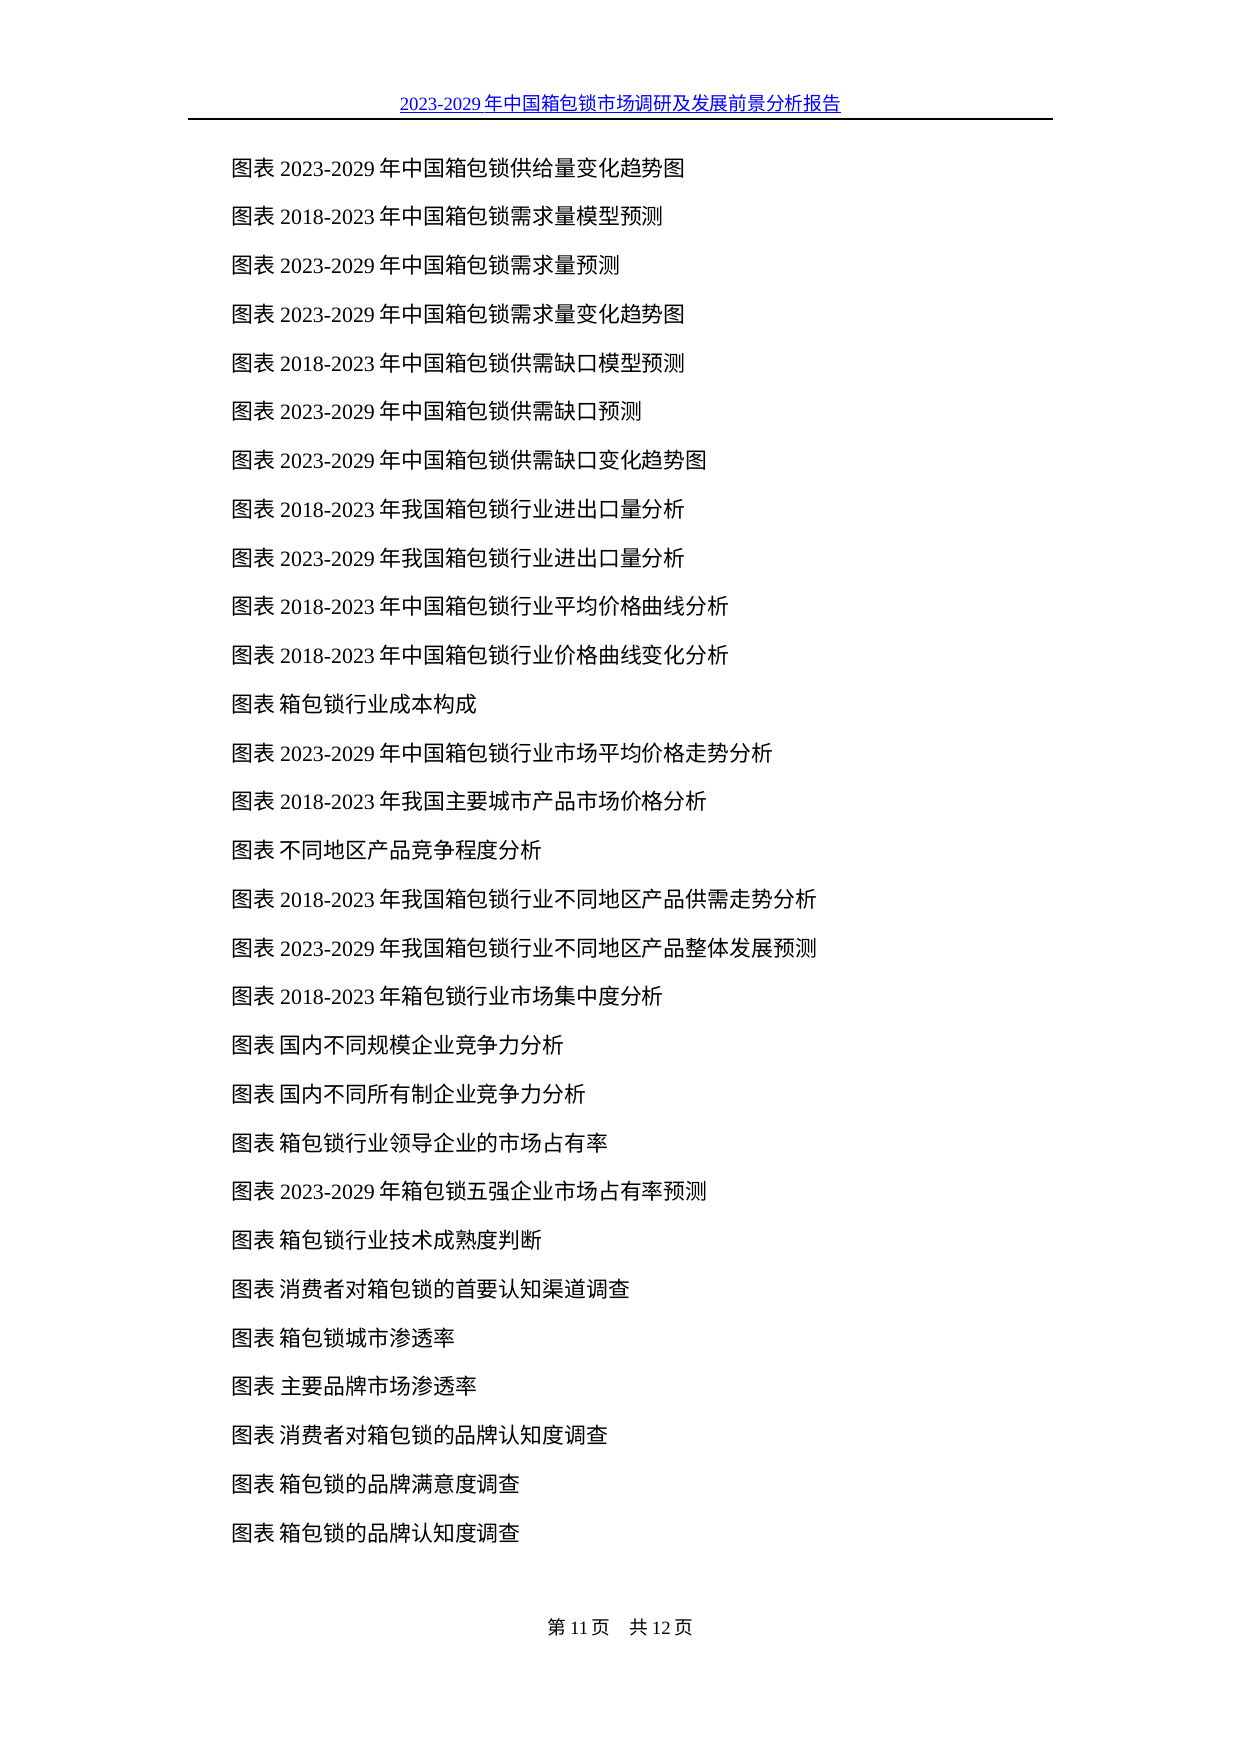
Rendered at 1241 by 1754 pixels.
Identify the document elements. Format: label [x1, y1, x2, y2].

text [187, 150, 1053, 1548]
